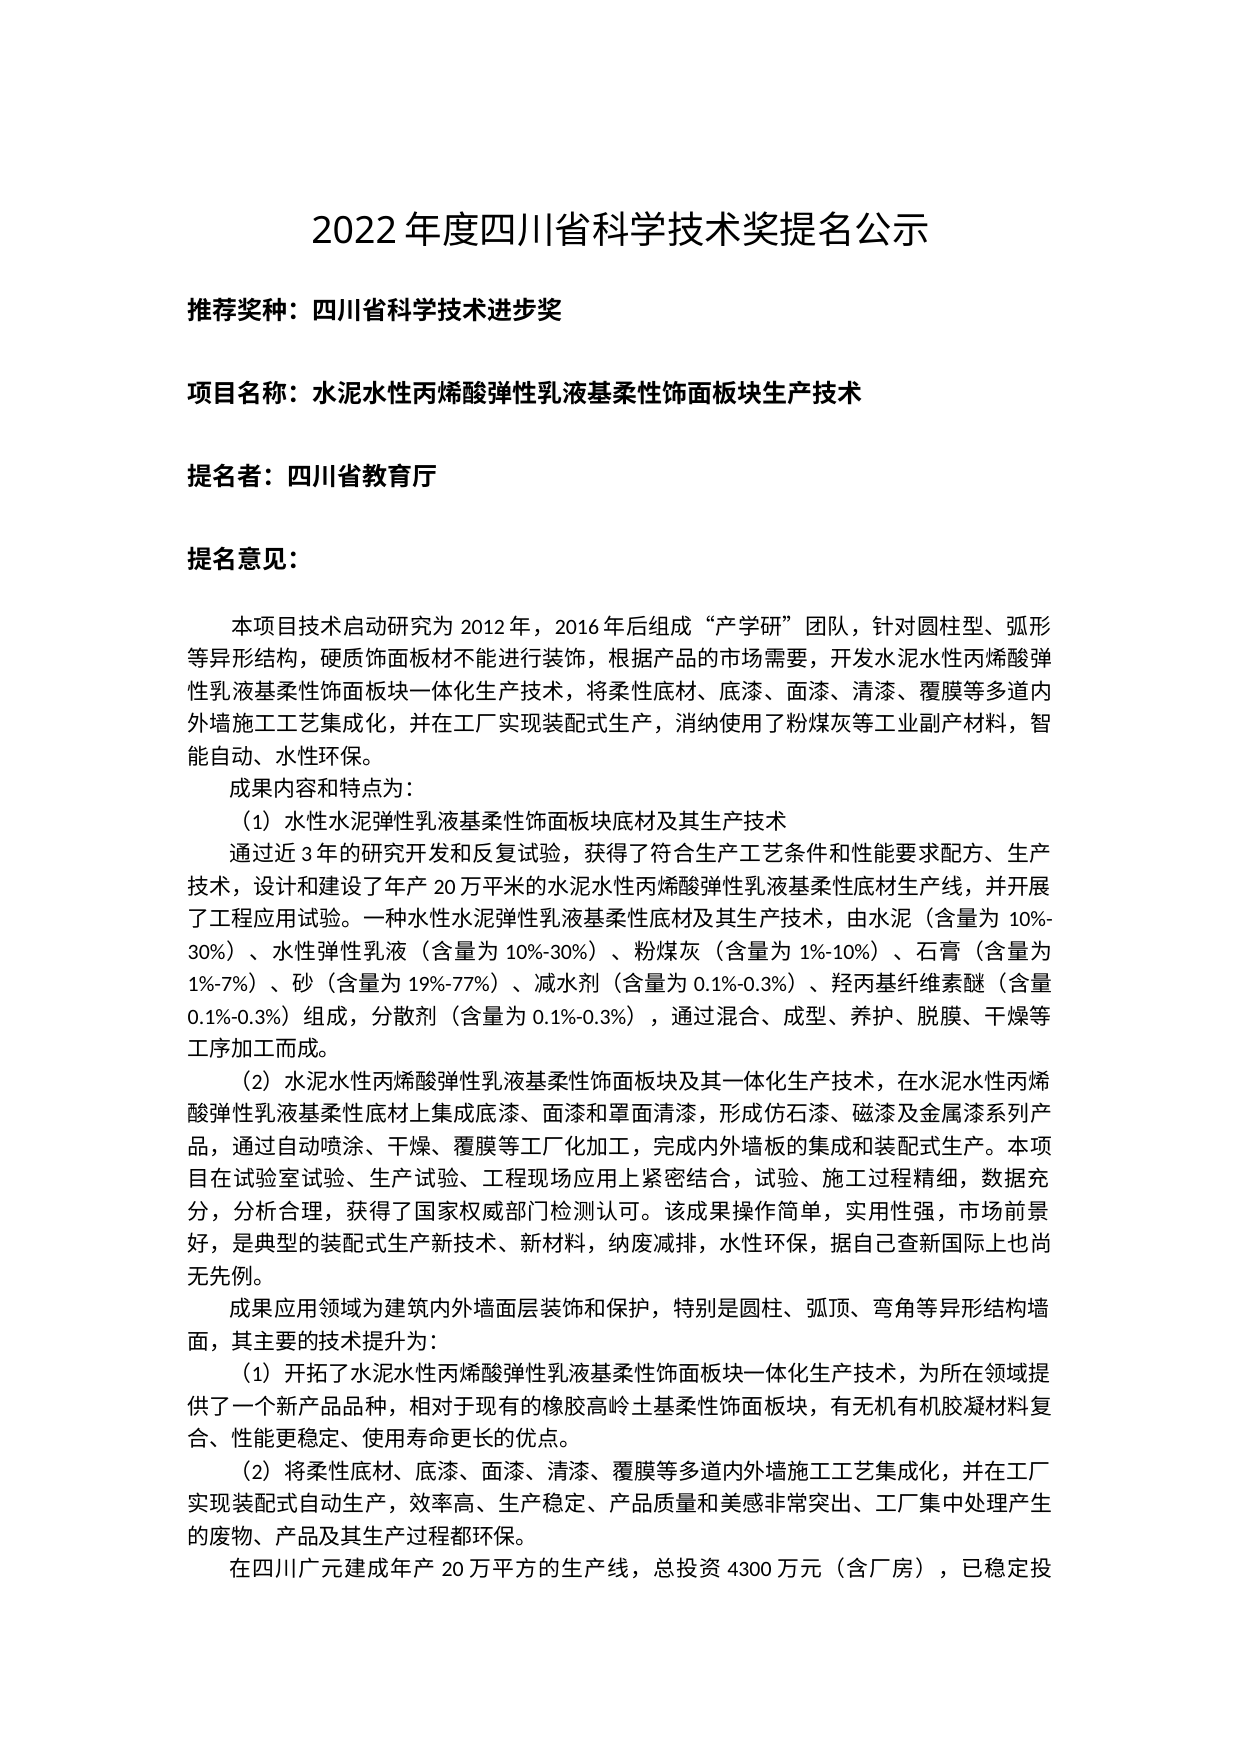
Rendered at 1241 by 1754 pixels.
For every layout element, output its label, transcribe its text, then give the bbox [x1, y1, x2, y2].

text 提名意见： [187, 525, 1053, 590]
text 本项目技术启动研究为2012年，2016年后组成“产学研”团队，针对圆柱型、弧形等异形结构，硬质饰面板材不能进行装饰，根据产品的市场需要，开发水泥水性丙烯酸弹性乳液基柔性饰面板块一体化生产技术，将柔性底材、底漆、面漆、清漆、覆膜等多道内外墙施工工艺集成化，并在工厂实现装配式生产，消纳使用了粉煤灰等工业副产材料，智能自动、水性环保。 [187, 608, 1053, 771]
text （1）开拓了水泥水性丙烯酸弹性乳液基柔性饰面板块一体化生产技术，为所在领域提供了一个新产品品种，相对于现有的橡胶高岭土基柔性饰面板块，有无机有机胶凝材料复合、性能更稳定、使用寿命更长的优点。 [187, 1356, 1053, 1453]
subtitle 2022年度四川省科学技术奖提名公示 [187, 194, 1053, 259]
text （1）水性水泥弹性乳液基柔性饰面板块底材及其生产技术 [187, 803, 1053, 836]
text （2）水泥水性丙烯酸弹性乳液基柔性饰面板块及其一体化生产技术，在水泥水性丙烯酸弹性乳液基柔性底材上集成底漆、面漆和罩面清漆，形成仿石漆、磁漆及金属漆系列产品，通过自动喷涂、干燥、覆膜等工厂化加工，完成内外墙板的集成和装配式生产。本项目在试验室试验、生产试验、工程现场应用上紧密结合，试验、施工过程精细，数据充分，分析合理，获得了国家权威部门检测认可。该成果操作简单，实用性强，市场前景好，是典型的装配式生产新技术、新材料，纳废减排，水性环保，据自己查新国际上也尚无先例。 [187, 1063, 1053, 1291]
text 项目名称：水泥水性丙烯酸弹性乳液基柔性饰面板块生产技术 [187, 359, 1053, 424]
text 提名者：四川省教育厅 [187, 442, 1053, 507]
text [187, 1551, 1053, 1583]
text 成果内容和特点为： [187, 771, 1053, 803]
text 推荐奖种：四川省科学技术进步奖 [187, 276, 1053, 341]
text （2）将柔性底材、底漆、面漆、清漆、覆膜等多道内外墙施工工艺集成化，并在工厂实现装配式自动生产，效率高、生产稳定、产品质量和美感非常突出、工厂集中处理产生的废物、产品及其生产过程都环保。 [187, 1453, 1053, 1551]
text 通过近3年的研究开发和反复试验，获得了符合生产工艺条件和性能要求配方、生产技术，设计和建设了年产20万平米的水泥水性丙烯酸弹性乳液基柔性底材生产线，并开展了工程应用试验。一种水性水泥弹性乳液基柔性底材及其生产技术，由水泥（含量为10%-30%）、水性弹性乳液（含量为10%-30%）、粉煤灰（含量为1%-10%）、石膏（含量为1%-7%）、砂（含量为19%-77%）、减水剂（含量为0.1%-0.3%）、羟丙基纤维素醚（含量0.1%-0.3%）组成，分散剂（含量为0.1%-0.3%），通过混合、成型、养护、脱膜、干燥等工序加工而成。 [187, 836, 1053, 1063]
text 成果应用领域为建筑内外墙面层装饰和保护，特别是圆柱、弧顶、弯角等异形结构墙面，其主要的技术提升为： [187, 1291, 1053, 1356]
